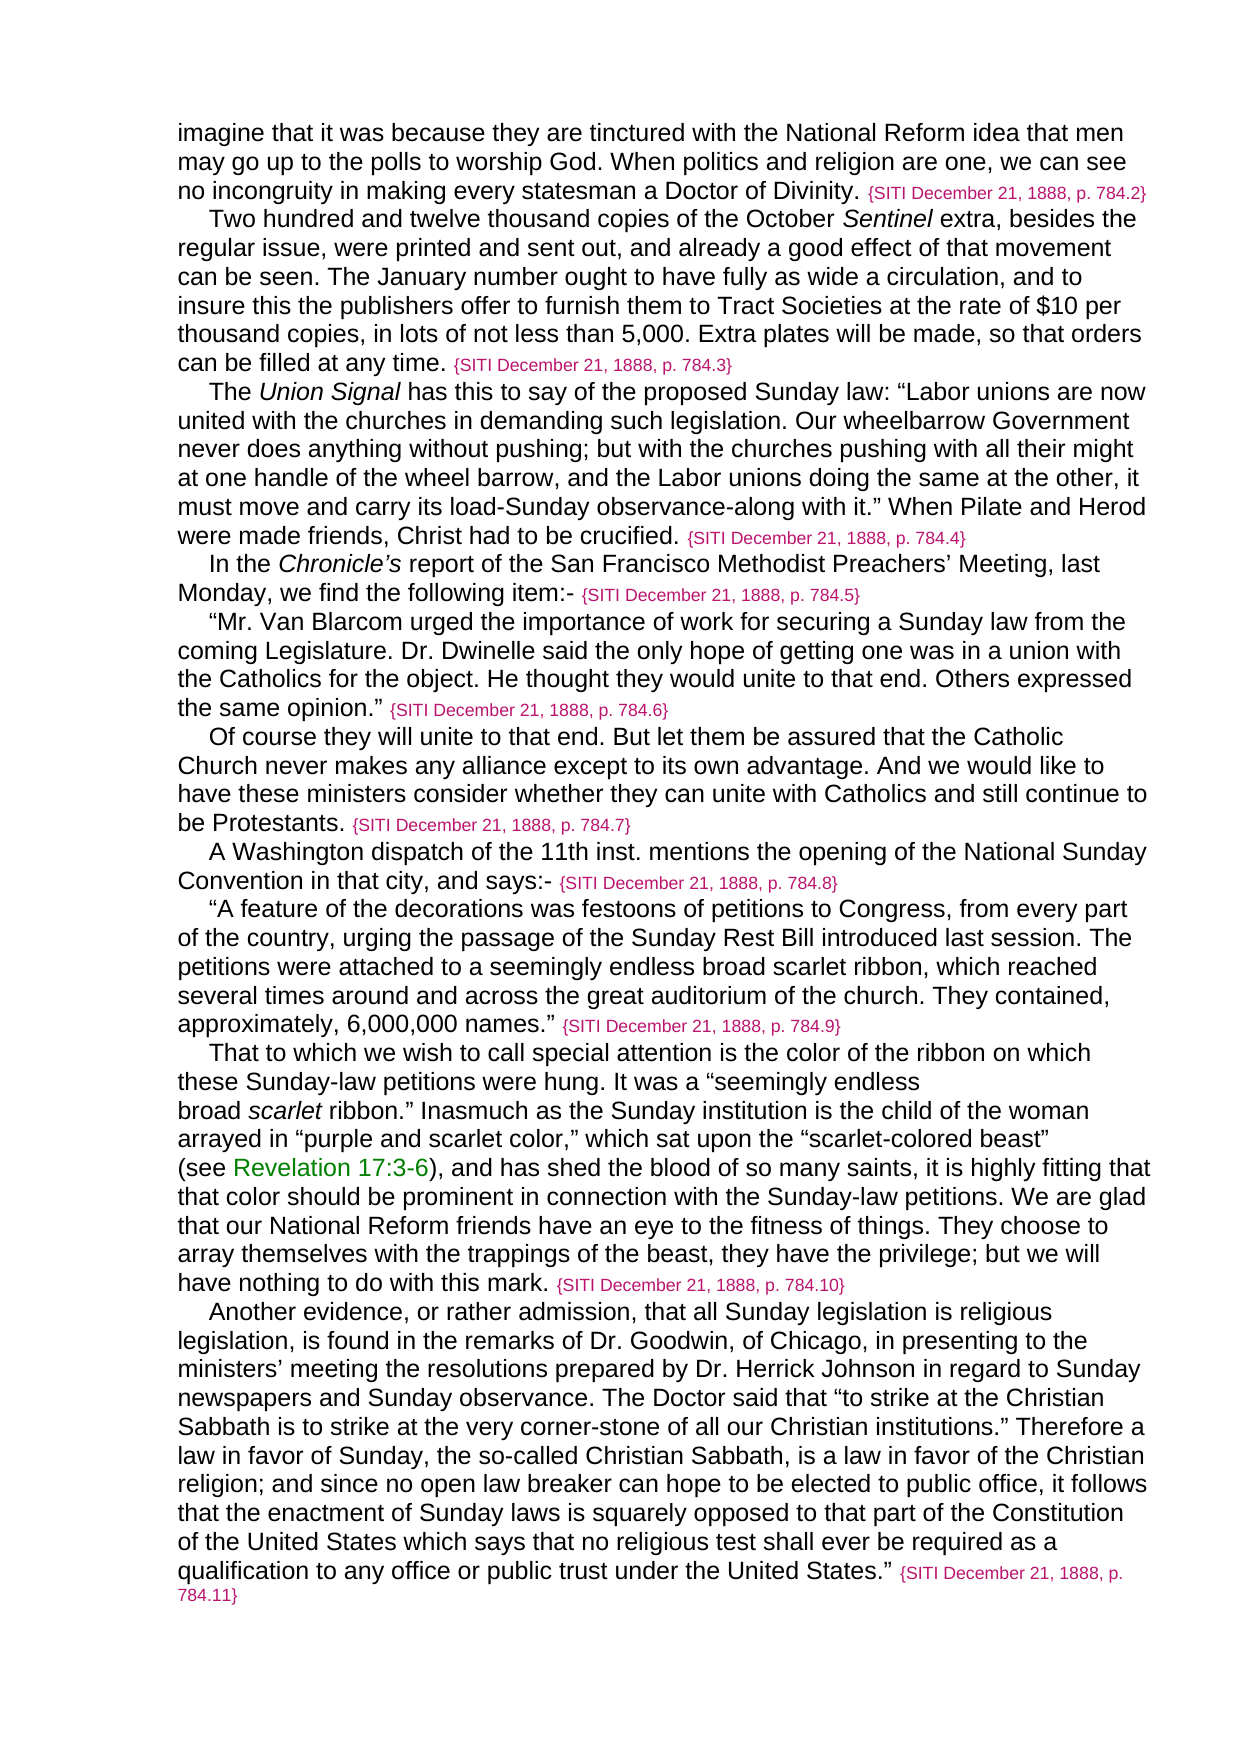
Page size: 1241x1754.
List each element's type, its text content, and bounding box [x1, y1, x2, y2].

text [177, 118, 1152, 204]
text Two hundred and twelve thousand copies of the October Sentinel extra, besides the regular issue, were printed and sent out, and already a good effect of that movement can be seen. The January number ought to have fully as wide a circulation, and to insure this the publishers offer to furnish them to Tract Societies at the rate of $10 per thousand copies, in lots of not less than 5,000. Extra plates will be made, so that orders can be filled at any time. {SITI December 21, 1888, p. 784.3} [177, 204, 1152, 377]
text In the Chronicle’s report of the San Francisco Methodist Preachers’ Meeting, last Monday, we find the following item:- {SITI December 21, 1888, p. 784.5} [177, 549, 1152, 607]
text “Mr. Van Blarcom urged the importance of work for securing a Sunday law from the coming Legislature. Dr. Dwinelle said the only hope of getting one was in a union with the Catholics for the object. He thought they would unite to that end. Others expressed the same opinion.” {SITI December 21, 1888, p. 784.6} [177, 607, 1152, 722]
text That to which we wish to call special attention is the color of the ribbon on which these Sunday-law petitions were hung. It was a “seemingly endless broad scarlet ribbon.” Inasmuch as the Sunday institution is the child of the woman arrayed in “purple and scarlet color,” which sat upon the “scarlet-colored beast” (see Revelation 17:3-6), and has shed the blood of so many saints, it is highly fitting that that color should be prominent in connection with the Sunday-law petitions. We are glad that our National Reform friends have an eye to the fitness of things. They choose to array themselves with the trappings of the beast, they have the privilege; but we will have nothing to do with this mark. {SITI December 21, 1888, p. 784.10} [177, 1038, 1152, 1297]
text A Washington dispatch of the 11th inst. mentions the opening of the National Sunday Convention in that city, and says:- {SITI December 21, 1888, p. 784.8} [177, 837, 1152, 894]
text Another evidence, or rather admission, that all Sunday legislation is religious legislation, is found in the remarks of Dr. Goodwin, of Chicago, in presenting to the ministers’ meeting the resolutions prepared by Dr. Herrick Johnson in regard to Sunday newspapers and Sunday observance. The Doctor said that “to strike at the Christian Sabbath is to strike at the very corner-stone of all our Christian institutions.” Therefore a law in favor of Sunday, the so-called Christian Sabbath, is a law in favor of the Christian religion; and since no open law breaker can hope to be elected to public office, it follows that the enactment of Sunday laws is squarely opposed to that part of the Constitution of the United States which says that no religious test shall ever be required as a qualification to any office or public trust under the United States.” {SITI December 21, 1888, p. 784.11} [177, 1297, 1152, 1605]
text The Union Signal has this to say of the proposed Sunday law: “Labor unions are now united with the churches in demanding such legislation. Our wheelbarrow Government never does anything without pushing; but with the churches pushing with all their might at one handle of the wheel barrow, and the Labor unions doing the same at the other, it must move and carry its load-Sunday observance-along with it.” When Pilate and Herod were made friends, Christ had to be crucified. {SITI December 21, 1888, p. 784.4} [177, 377, 1152, 549]
text “A feature of the decorations was festoons of petitions to Congress, from every part of the country, urging the passage of the Sunday Rest Bill introduced last session. The petitions were attached to a seemingly endless broad scarlet ribbon, which reached several times around and across the great auditorium of the church. They contained, approximately, 6,000,000 names.” {SITI December 21, 1888, p. 784.9} [177, 894, 1152, 1038]
text Of course they will unite to that end. But let them be assured that the Catholic Church never makes any alliance except to its own advantage. And we would like to have these ministers consider whether they can unite with Catholics and still continue to be Protestants. {SITI December 21, 1888, p. 784.7} [177, 722, 1152, 837]
